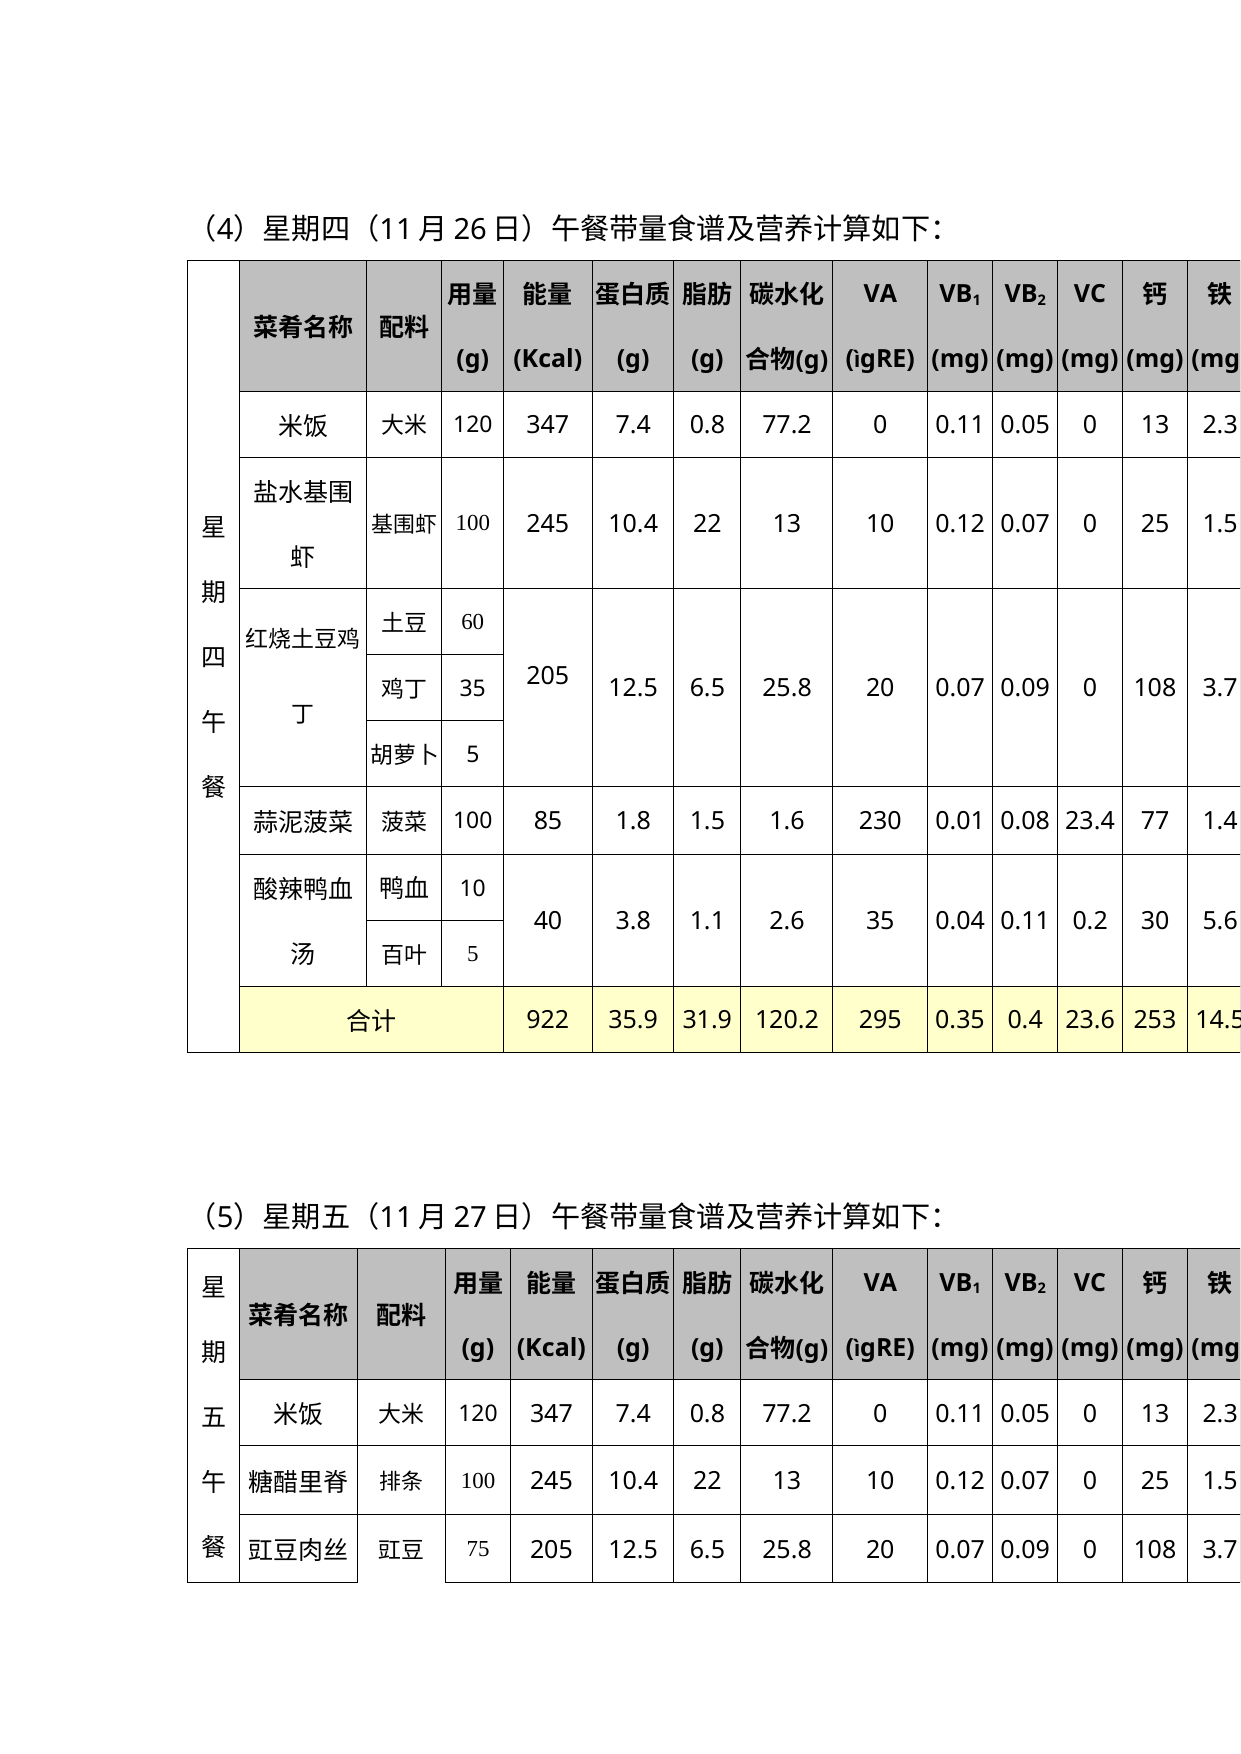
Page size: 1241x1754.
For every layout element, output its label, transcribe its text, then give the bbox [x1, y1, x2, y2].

table_cell 1.1 [674, 855, 740, 986]
table_header 脂肪(g) [674, 261, 740, 391]
table_cell 2.6 [741, 855, 832, 986]
table_cell 205 [511, 1515, 592, 1582]
table_cell 0 [1058, 1446, 1122, 1514]
table_cell 酸辣鸭血汤 [240, 855, 366, 986]
table_cell 糖醋里脊 [240, 1446, 357, 1514]
table_cell 0.4 [993, 987, 1057, 1052]
table_cell 35 [833, 855, 927, 986]
table_cell 1.6 [741, 787, 832, 853]
table_cell 12.5 [593, 589, 673, 786]
table_cell 鸡丁 [367, 655, 441, 720]
table_header VB2 (mg) [993, 261, 1057, 391]
table_cell 5.6 [1188, 855, 1240, 986]
table_header 铁(mg) [1188, 1249, 1240, 1379]
table_cell 922 [504, 987, 592, 1052]
table_cell 10 [833, 458, 927, 588]
table_cell 13 [741, 1446, 832, 1514]
table_header VB1 (mg) [928, 261, 992, 391]
table_cell 1.4 [1188, 787, 1240, 853]
table_cell 大米 [367, 392, 441, 457]
table_cell 3.7 [1188, 589, 1240, 786]
table_cell 6.5 [674, 1515, 740, 1582]
table_cell 77 [1123, 787, 1187, 853]
table_header 碳水化合物(g) [741, 1249, 832, 1379]
table_header 配料 [358, 1249, 445, 1379]
table_header 能量(Kcal) [504, 261, 592, 391]
table_cell 0.05 [993, 1380, 1057, 1445]
table_cell 0.07 [928, 589, 992, 786]
table_cell 20 [833, 1515, 927, 1582]
table_header VC (mg) [1058, 1249, 1122, 1379]
table_cell 0.01 [928, 787, 992, 853]
table_cell 0.11 [928, 392, 992, 457]
table_header VC (mg) [1058, 261, 1122, 391]
table_cell 75 [446, 1515, 510, 1582]
table_header 配料 [367, 261, 441, 391]
table_cell 100 [442, 458, 503, 588]
table_cell 3.7 [1188, 1515, 1240, 1582]
table_cell 盐水基围虾 [240, 458, 366, 588]
table_header 星期五 午餐 [188, 1249, 239, 1582]
table_cell 豇豆 [358, 1515, 445, 1582]
table_cell 31.9 [674, 987, 740, 1052]
table_cell 13 [1123, 392, 1187, 457]
table_cell 0 [1058, 392, 1122, 457]
table_cell 0 [1058, 458, 1122, 588]
table_cell 60 [442, 589, 503, 654]
table_header 蛋白质(g) [593, 261, 673, 391]
table_cell 77.2 [741, 1380, 832, 1445]
table_header 碳水化合物(g) [741, 261, 832, 391]
table_cell 米饭 [240, 392, 366, 457]
table_cell 胡萝卜 [367, 721, 441, 786]
table_cell 12.5 [593, 1515, 673, 1582]
table_cell 1.5 [1188, 458, 1240, 588]
table_cell 10 [833, 1446, 927, 1514]
table_header 菜肴名称 [240, 1249, 357, 1379]
table_cell 108 [1123, 589, 1187, 786]
table_cell 3.8 [593, 855, 673, 986]
table_header 铁(mg) [1188, 261, 1240, 391]
table_cell 豇豆肉丝 [240, 1515, 357, 1582]
table_cell 0.2 [1058, 855, 1122, 986]
table_cell 120 [442, 392, 503, 457]
table_cell 0.04 [928, 855, 992, 986]
table_header VB2 (mg) [993, 1249, 1057, 1379]
table_cell 1.5 [674, 787, 740, 853]
list （4）星期四（11月26日）午餐带量食谱及营养计算如下： [187, 194, 1053, 259]
table_cell 基围虾 [367, 458, 441, 588]
table_header VA (ìgRE) [833, 261, 927, 391]
table_cell 0.12 [928, 458, 992, 588]
table_cell 7.4 [593, 392, 673, 457]
table_cell 0 [1058, 1380, 1122, 1445]
table_cell 20 [833, 589, 927, 786]
table_cell 120 [446, 1380, 510, 1445]
table_cell 14.5 [1188, 987, 1240, 1052]
table_header 脂肪(g) [674, 1249, 740, 1379]
table_cell 1.8 [593, 787, 673, 853]
table_cell 230 [833, 787, 927, 853]
table_cell 245 [504, 458, 592, 588]
table_cell 100 [446, 1446, 510, 1514]
table_cell 35 [442, 655, 503, 720]
table_cell 295 [833, 987, 927, 1052]
table_cell 22 [674, 1446, 740, 1514]
table_cell 0.35 [928, 987, 992, 1052]
table_cell 245 [511, 1446, 592, 1514]
table_cell 85 [504, 787, 592, 853]
table_cell 10.4 [593, 458, 673, 588]
table_cell 红烧土豆鸡丁 [240, 589, 366, 786]
table_header 星期四 午餐 [188, 261, 239, 1052]
table_cell 30 [1123, 855, 1187, 986]
table_cell 10 [442, 855, 503, 919]
table_cell 米饭 [240, 1380, 357, 1445]
table_cell 5 [442, 721, 503, 786]
table_cell 25 [1123, 1446, 1187, 1514]
table_cell 1.5 [1188, 1446, 1240, 1514]
table_cell 0.08 [993, 787, 1057, 853]
table_cell 35.9 [593, 987, 673, 1052]
table_cell 合计 [240, 987, 503, 1052]
table_cell 0.11 [928, 1380, 992, 1445]
table_cell 大米 [358, 1380, 445, 1445]
table_cell 25.8 [741, 589, 832, 786]
table_header 钙(mg) [1123, 261, 1187, 391]
table_cell 108 [1123, 1515, 1187, 1582]
table_cell 百叶 [367, 921, 441, 986]
table_cell 5 [442, 921, 503, 986]
table_cell 25 [1123, 458, 1187, 588]
table_cell 0.07 [928, 1515, 992, 1582]
table_cell 0 [1058, 589, 1122, 786]
table_cell 0.05 [993, 392, 1057, 457]
table_header VB1 (mg) [928, 1249, 992, 1379]
table_cell 253 [1123, 987, 1187, 1052]
table_cell 0.8 [674, 392, 740, 457]
table_header 蛋白质(g) [593, 1249, 673, 1379]
table_cell 0 [833, 1380, 927, 1445]
table_cell 0.11 [993, 855, 1057, 986]
table_header 钙(mg) [1123, 1249, 1187, 1379]
table_cell 6.5 [674, 589, 740, 786]
table_cell 2.3 [1188, 1380, 1240, 1445]
table_cell 13 [741, 458, 832, 588]
table_cell 土豆 [367, 589, 441, 654]
table_cell 0.07 [993, 1446, 1057, 1514]
table_cell 23.6 [1058, 987, 1122, 1052]
table_cell 0.09 [993, 589, 1057, 786]
table_cell 10.4 [593, 1446, 673, 1514]
table_cell 2.3 [1188, 392, 1240, 457]
table_header 用量(g) [442, 261, 503, 391]
table_cell 蒜泥菠菜 [240, 787, 366, 853]
table_cell 鸭血 [367, 855, 441, 919]
table_cell 77.2 [741, 392, 832, 457]
table_cell 347 [511, 1380, 592, 1445]
table_cell 25.8 [741, 1515, 832, 1582]
table_cell 0.07 [993, 458, 1057, 588]
table_cell 347 [504, 392, 592, 457]
table_cell 100 [442, 787, 503, 853]
list （5）星期五（11月27日）午餐带量食谱及营养计算如下： [187, 1183, 1053, 1248]
table_header 用量(g) [446, 1249, 510, 1379]
table_cell 0.8 [674, 1380, 740, 1445]
table_cell 菠菜 [367, 787, 441, 853]
table_cell 23.4 [1058, 787, 1122, 853]
table_cell 0 [1058, 1515, 1122, 1582]
table_cell 7.4 [593, 1380, 673, 1445]
table_cell 40 [504, 855, 592, 986]
table_cell 120.2 [741, 987, 832, 1052]
table_header 能量(Kcal) [511, 1249, 592, 1379]
table_header 菜肴名称 [240, 261, 366, 391]
table_cell 22 [674, 458, 740, 588]
table_cell 0 [833, 392, 927, 457]
table_cell 205 [504, 589, 592, 786]
table_cell 0.12 [928, 1446, 992, 1514]
table_header VA (ìgRE) [833, 1249, 927, 1379]
table_cell 0.09 [993, 1515, 1057, 1582]
table_cell 13 [1123, 1380, 1187, 1445]
table_cell 排条 [358, 1446, 445, 1514]
